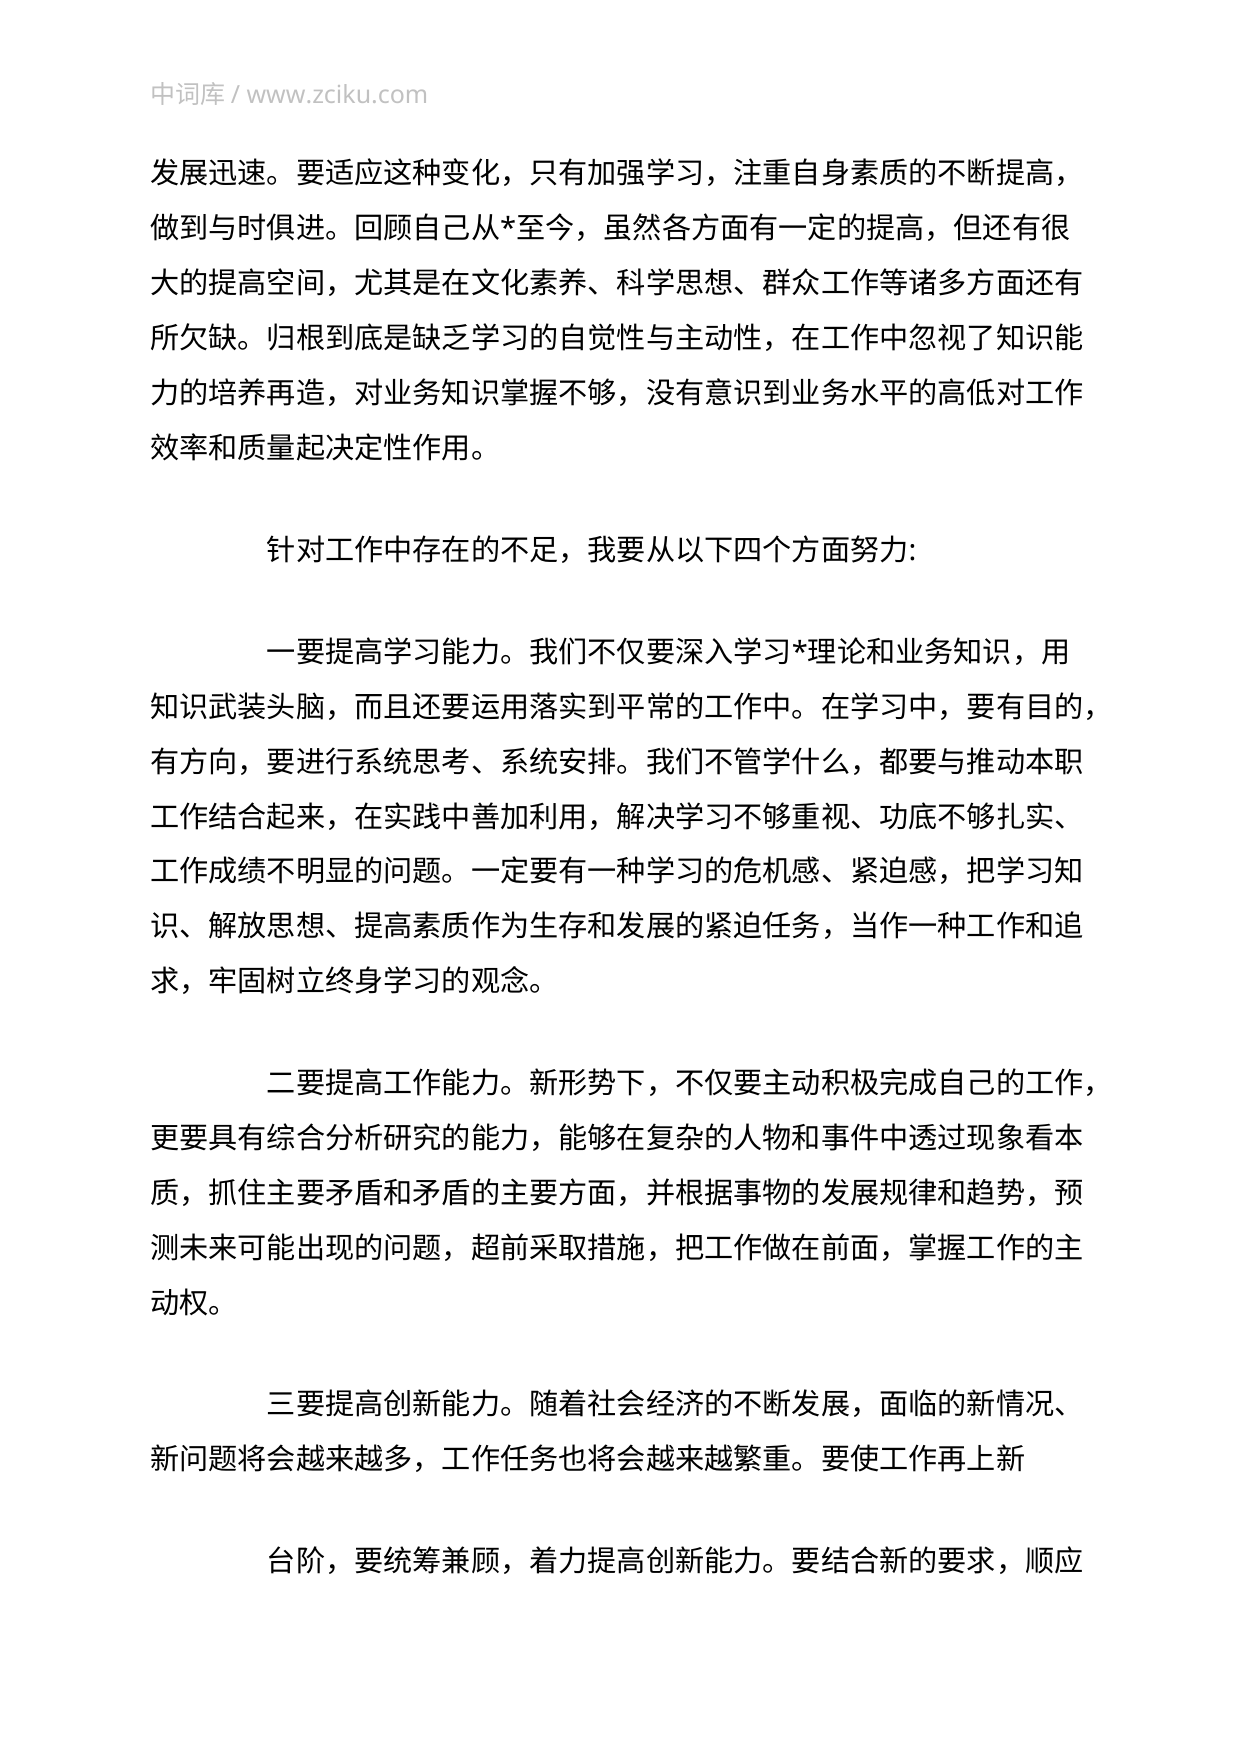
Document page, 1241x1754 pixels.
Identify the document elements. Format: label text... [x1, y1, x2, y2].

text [150, 150, 1090, 467]
text 一要提高学习能力。我们不仅要深入学习*理论和业务知识，用知识武装头脑，而且还要运用落实到平常的工作中。在学习中，要有目的，有方向，要进行系统思考、系统安排。我们不管学什么，都要与推动本职工作结合起来，在实践中善加利用，解决学习不够重视、功底不够扎实、工作成绩不明显的问题。一定要有一种学习的危机感、紧迫感，把学习知识、解放思想、提高素质作为生存和发展的紧迫任务，当作一种工作和追求，牢固树立终身学习的观念。 [150, 628, 1090, 1000]
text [150, 1538, 1090, 1580]
text 三要提高创新能力。随着社会经济的不断发展，面临的新情况、新问题将会越来越多，工作任务也将会越来越繁重。要使工作再上新 [150, 1381, 1090, 1478]
text 针对工作中存在的不足，我要从以下四个方面努力: [150, 526, 1090, 569]
text 二要提高工作能力。新形势下，不仅要主动积极完成自己的工作，更要具有综合分析研究的能力，能够在复杂的人物和事件中透过现象看本质，抓住主要矛盾和矛盾的主要方面，并根据事物的发展规律和趋势，预测未来可能出现的问题，超前采取措施，把工作做在前面，掌握工作的主动权。 [150, 1059, 1090, 1321]
